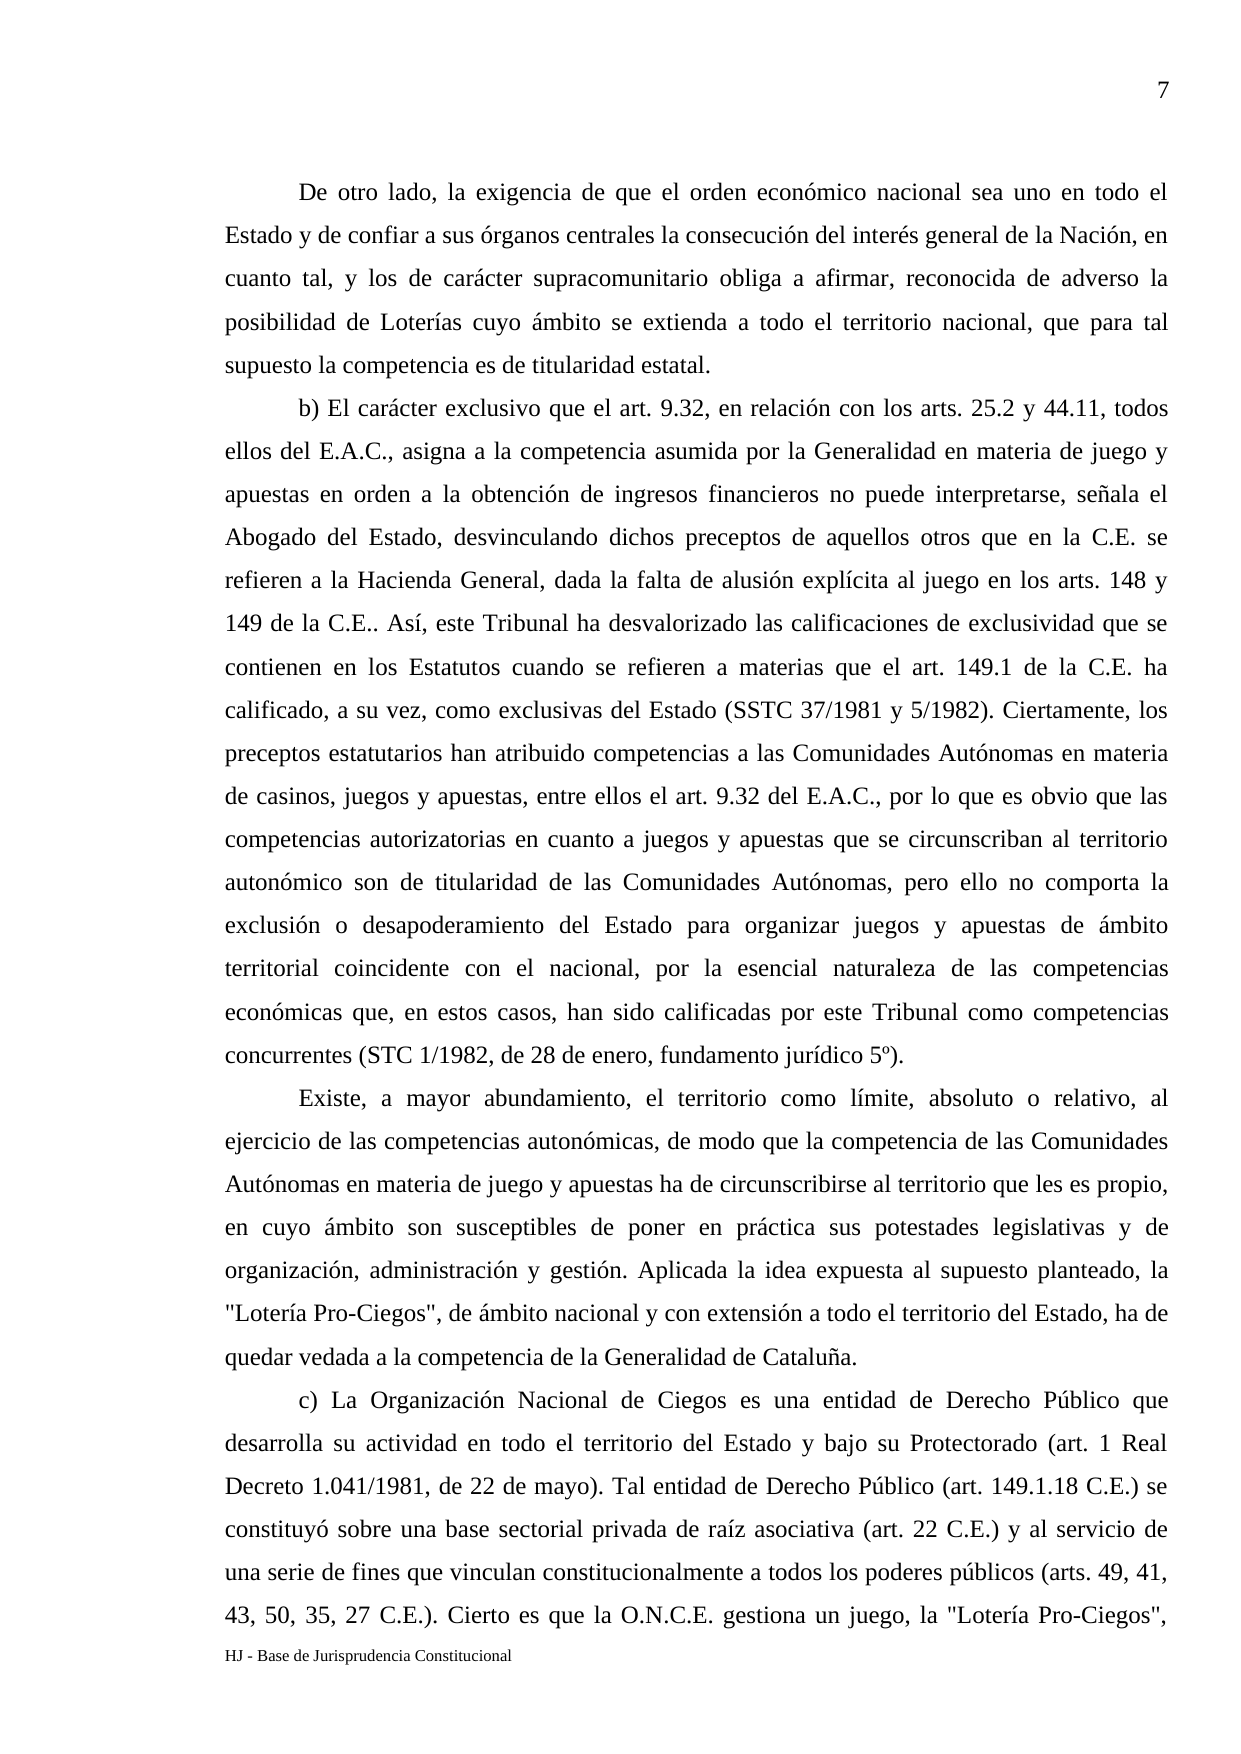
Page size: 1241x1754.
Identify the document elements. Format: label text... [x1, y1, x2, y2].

text De otro lado, la exigencia de que el orden económico nacional sea uno en todo el Estado y de confiar a sus órganos centrales la consecución del interés general de la Nación, en cuanto tal, y los de carácter supracomunitario obliga a afirmar, reconocida de adverso la posibilidad de Loterías cuyo ámbito se extienda a todo el territorio nacional, que para tal supuesto la competencia es de titularidad estatal. [224, 177, 1169, 378]
text Existe, a mayor abundamiento, el territorio como límite, absoluto o relativo, al ejercicio de las competencias autonómicas, de modo que la competencia de las Comunidades Autónomas en materia de juego y apuestas ha de circunscribirse al territorio que les es propio, en cuyo ámbito son susceptibles de poner en práctica sus potestades legislativas y de organización, administración y gestión. Aplicada la idea expuesta al supuesto planteado, la "Lotería Pro-Ciegos", de ámbito nacional y con extensión a todo el territorio del Estado, ha de quedar vedada a la competencia de la Generalidad de Cataluña. [224, 1083, 1169, 1370]
text b) El carácter exclusivo que el art. 9.32, en relación con los arts. 25.2 y 44.11, todos ellos del E.A.C., asigna a la competencia asumida por la Generalidad en materia de juego y apuestas en orden a la obtención de ingresos financieros no puede interpretarse, señala el Abogado del Estado, desvinculando dichos preceptos de aquellos otros que en la C.E. se refieren a la Hacienda General, dada la falta de alusión explícita al juego en los arts. 148 y 149 de la C.E.. Así, este Tribunal ha desvalorizado las calificaciones de exclusividad que se contienen en los Estatutos cuando se refieren a materias que el art. 149.1 de la C.E. ha calificado, a su vez, como exclusivas del Estado (SSTC 37/1981 y 5/1982). Ciertamente, los preceptos estatutarios han atribuido competencias a las Comunidades Autónomas en materia de casinos, juegos y apuestas, entre ellos el art. 9.32 del E.A.C., por lo que es obvio que las competencias autorizatorias en cuanto a juegos y apuestas que se circunscriban al territorio autonómico son de titularidad de las Comunidades Autónomas, pero ello no comporta la exclusión o desapoderamiento del Estado para organizar juegos y apuestas de ámbito territorial coincidente con el nacional, por la esencial naturaleza de las competencias económicas que, en estos casos, han sido calificadas por este Tribunal como competencias concurrentes (STC 1/1982, de 28 de enero, fundamento jurídico 5º). [224, 393, 1169, 1068]
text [224, 1385, 1169, 1629]
